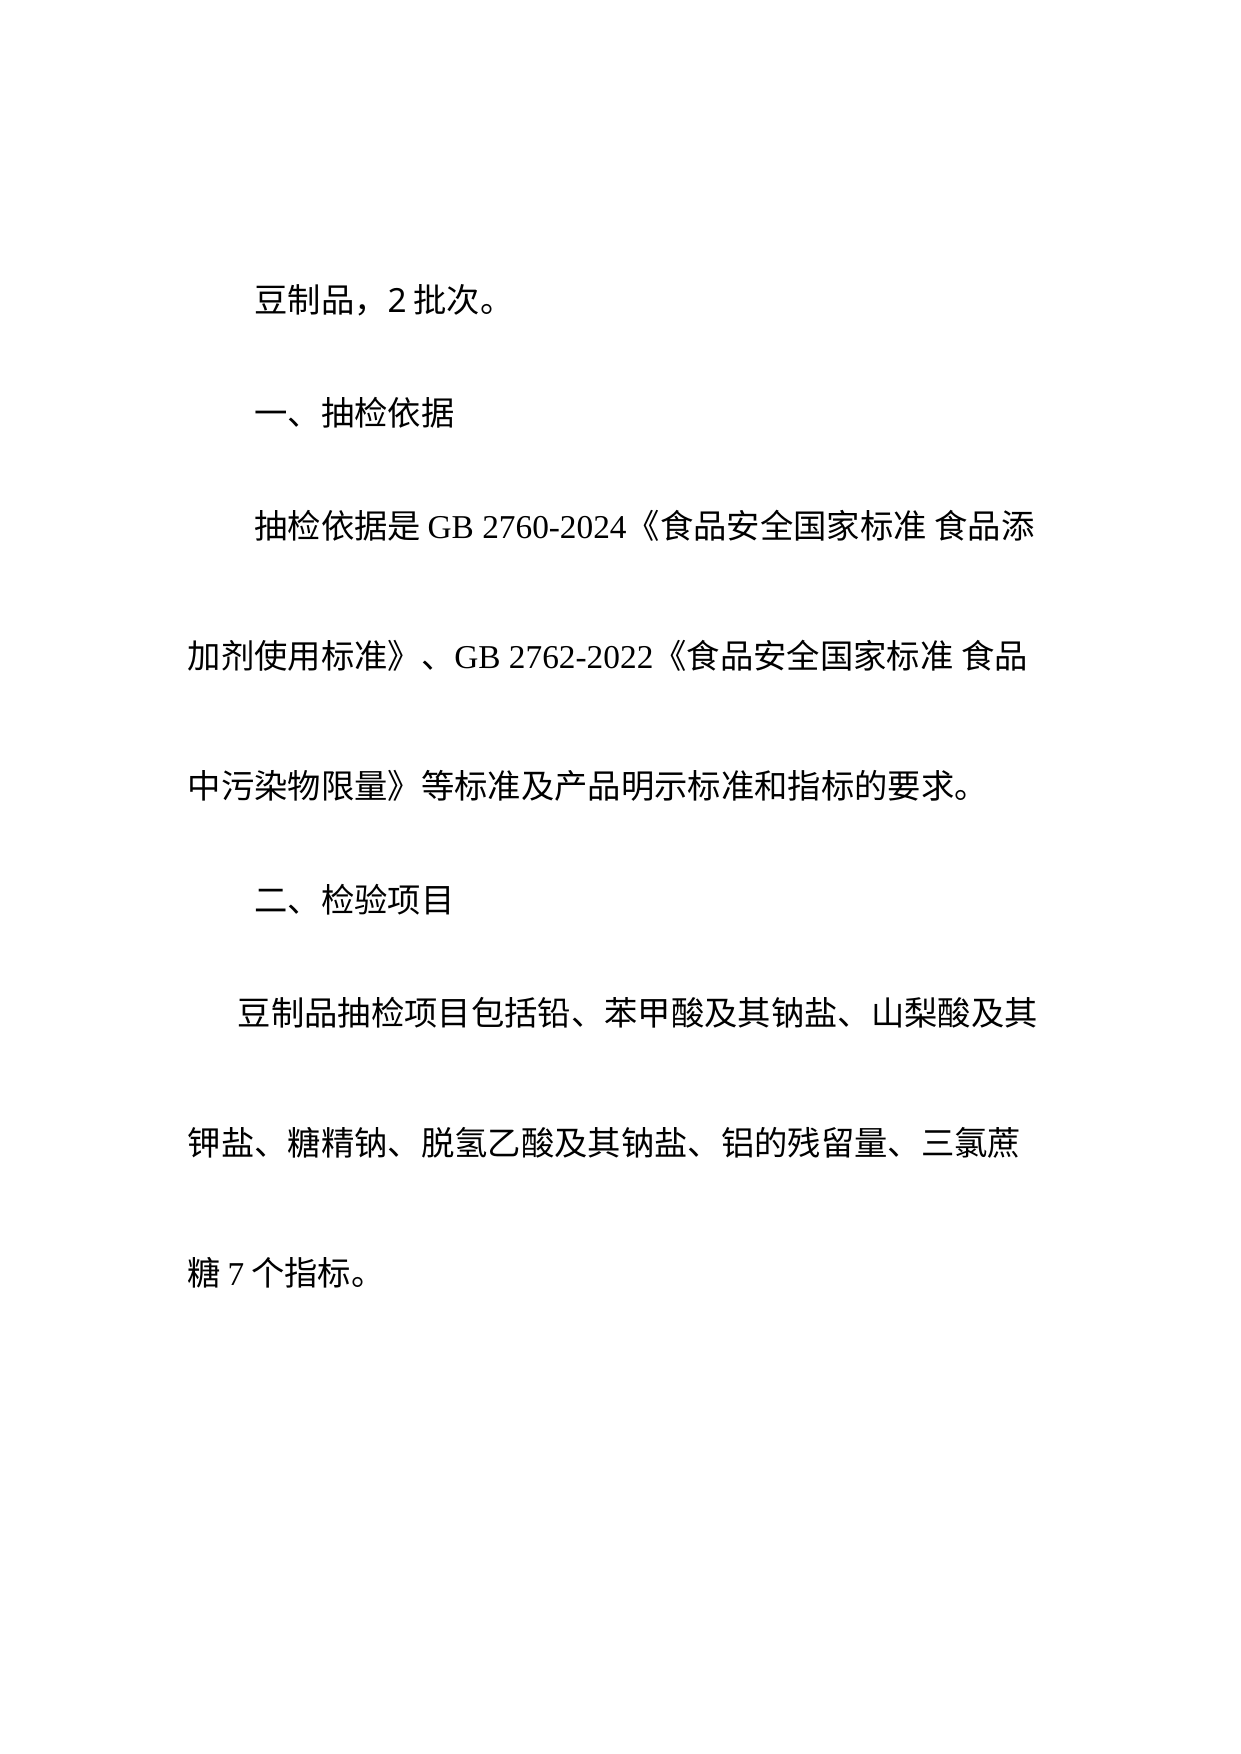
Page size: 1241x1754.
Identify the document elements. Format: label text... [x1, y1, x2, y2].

text 豆制品抽检项目包括铅、苯甲酸及其钠盐、山梨酸及其钾盐、糖精钠、脱氢乙酸及其钠盐、铝的残留量、三氯蔗糖7个指标。 [187, 978, 1053, 1303]
text 一、抽检依据 [187, 379, 1053, 444]
text 抽检依据是GB 2760-2024《食品安全国家标准 食品添加剂使用标准》、GB 2762-2022《食品安全国家标准 食品中污染物限量》等标准及产品明示标准和指标的要求。 [187, 492, 1053, 817]
text 豆制品，2批次。 [187, 265, 1053, 330]
text 二、检验项目 [187, 865, 1053, 930]
